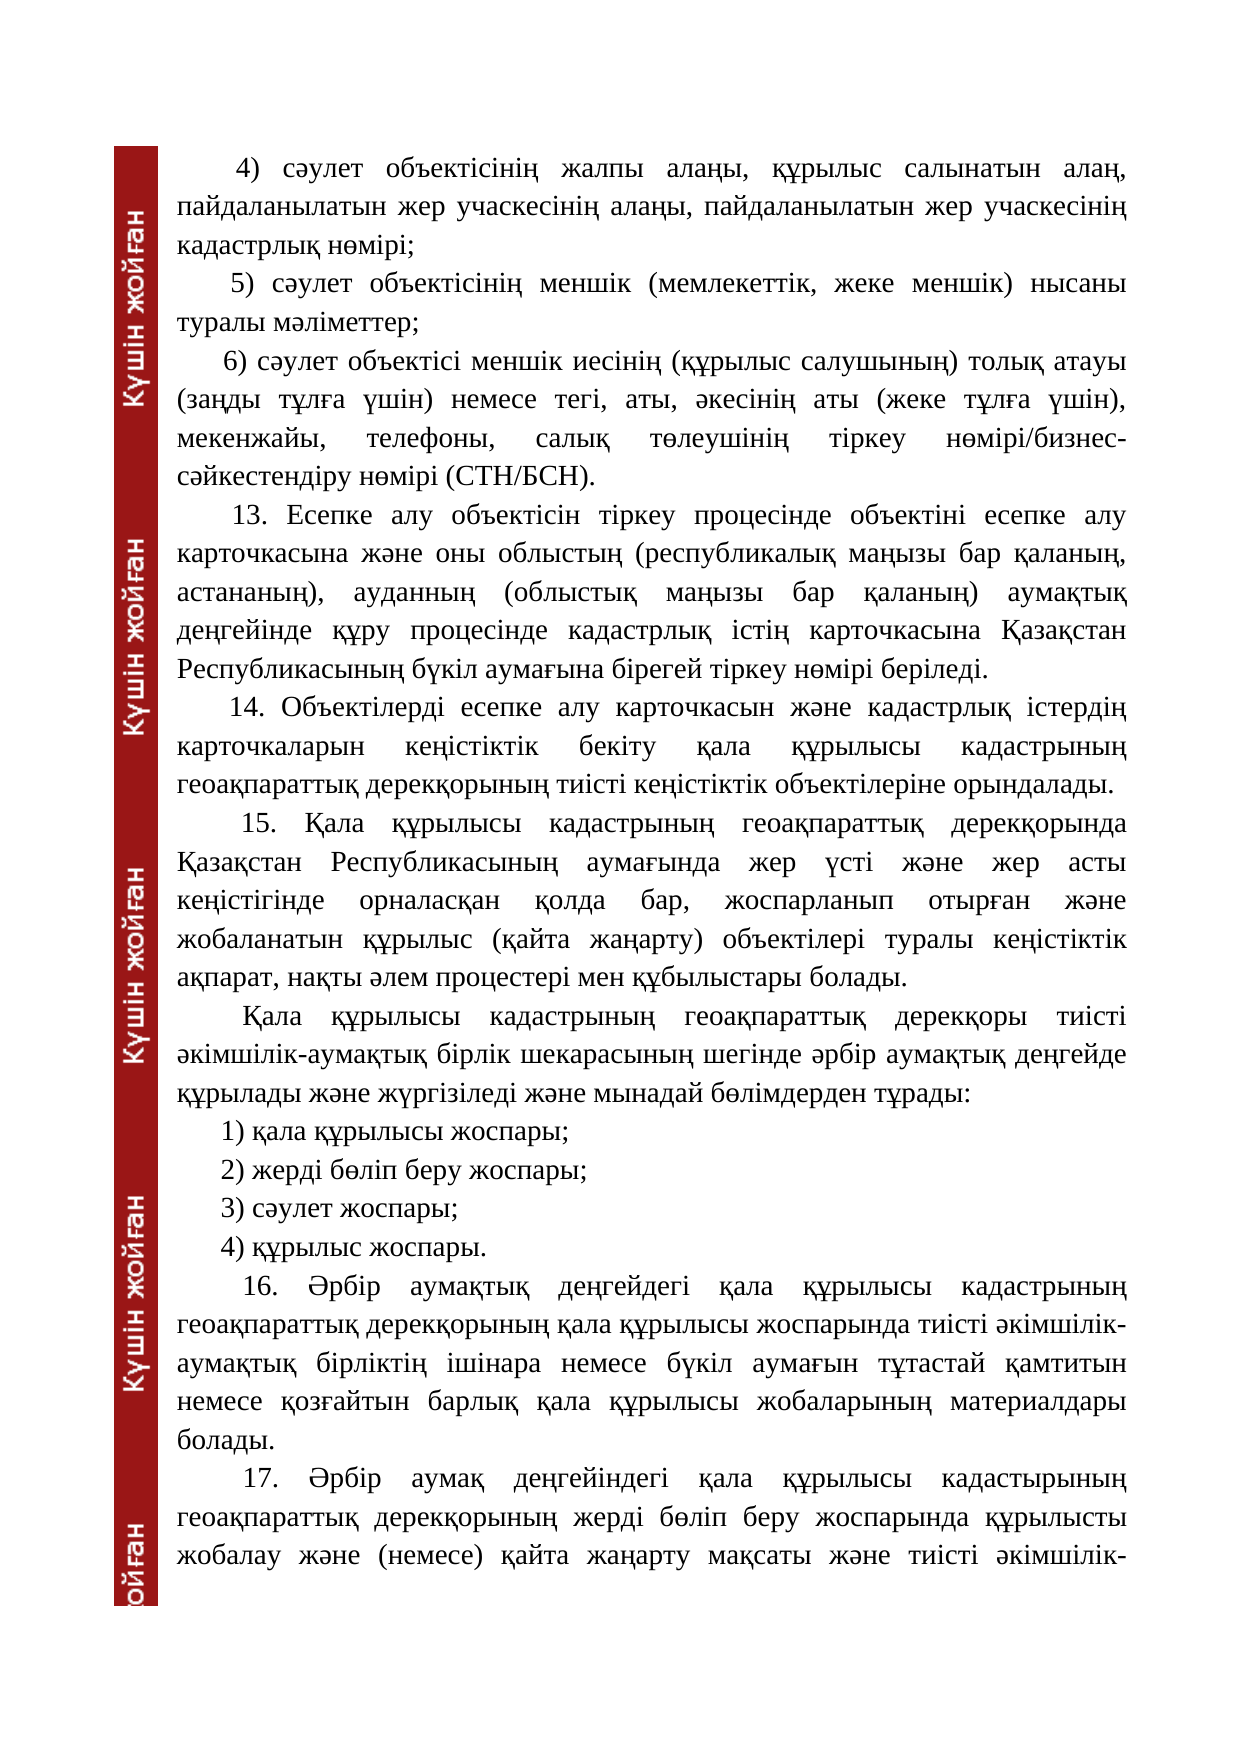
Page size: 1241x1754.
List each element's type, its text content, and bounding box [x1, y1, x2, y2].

picture [114, 1263, 158, 1268]
picture [114, 1108, 158, 1113]
picture [114, 1571, 158, 1606]
text 15. Қала құрылысы кадастрының геоақпараттық дерекқорында Қазақстан Республикасының аумағында жер үсті және жер асты кеңістігінде орналасқан қолда бар, жоспарланып отырған және жобаланатын құрылыс (қайта жаңарту) объектілері туралы кеңістіктік ақпарат, нақты әлем процестері мен құбылыстары болады. [112, 805, 1128, 993]
text 14. Объектілерді есепке алу карточкасын және кадастрлық істердің карточкаларын кеңістіктік бекіту қала құрылысы кадастрының геоақпараттық дерекқорының тиісті кеңістіктік объектілеріне орындалады. [112, 689, 1128, 800]
text Қала құрылысы кадастрының геоақпараттық дерекқоры тиісті әкімшілік-аумақтық бірлік шекарасының шегінде әрбір аумақтық деңгейде құрылады және жүргізіледі және мынадай бөлімдерден тұрады: [112, 998, 1128, 1108]
picture [114, 1186, 158, 1191]
text 13. Есепке алу объектісін тіркеу процесінде объектіні есепке алу карточкасына және оны облыстың (республикалық маңызы бар қаланың, астананың), ауданның (облыстық маңызы бар қаланың) аумақтық деңгейінде құру процесінде кадастрлық істің карточкасына Қазақстан Республикасының бүкіл аумағына бірегей тіркеу нөмірі беріледі. [112, 497, 1128, 684]
picture [114, 492, 158, 497]
text 1) қала құрылысы жоспары; [112, 1113, 1128, 1147]
text 2) жерді бөліп беру жоспары; [112, 1152, 1128, 1186]
picture [114, 146, 158, 150]
picture [114, 993, 158, 998]
text 4) құрылыс жоспары. [112, 1229, 1128, 1263]
text 4) сәулет объектісінің жалпы алаңы, құрылыс салынатын алаң, пайдаланылатын жер учаскесінің алаңы, пайдаланылатын жер учаскесінің кадастрлық нөмірі; [112, 150, 1128, 261]
picture [114, 1455, 158, 1460]
picture [114, 1147, 158, 1152]
text 5) сәулет объектісінің меншік (мемлекеттік, жеке меншік) нысаны туралы мәліметтер; [112, 266, 1128, 338]
picture [114, 338, 158, 343]
text 3) сәулет жоспары; [112, 1191, 1128, 1224]
picture [114, 261, 158, 266]
text 16. Әрбір аумақтық деңгейдегі қала құрылысы кадастрының геоақпараттық дерекқорының қала құрылысы жоспарында тиісті әкімшілік-аумақтық бірліктің ішінара немесе бүкіл аумағын тұтастай қамтитын немесе қозғайтын барлық қала құрылысы жобаларының материалдары болады. [112, 1268, 1128, 1455]
text 6) сәулет объектісі меншік иесінің (құрылыс салушының) толық атауы (заңды тұлға үшін) немесе тегі, аты, әкесінің аты (жеке тұлға үшін), мекенжайы, телефоны, салық төлеушінің тіркеу нөмірі/бизнес-сәйкестендіру нөмірі (СТН/БСН). [112, 343, 1128, 492]
picture [114, 684, 158, 689]
picture [114, 1224, 158, 1229]
picture [114, 800, 158, 805]
